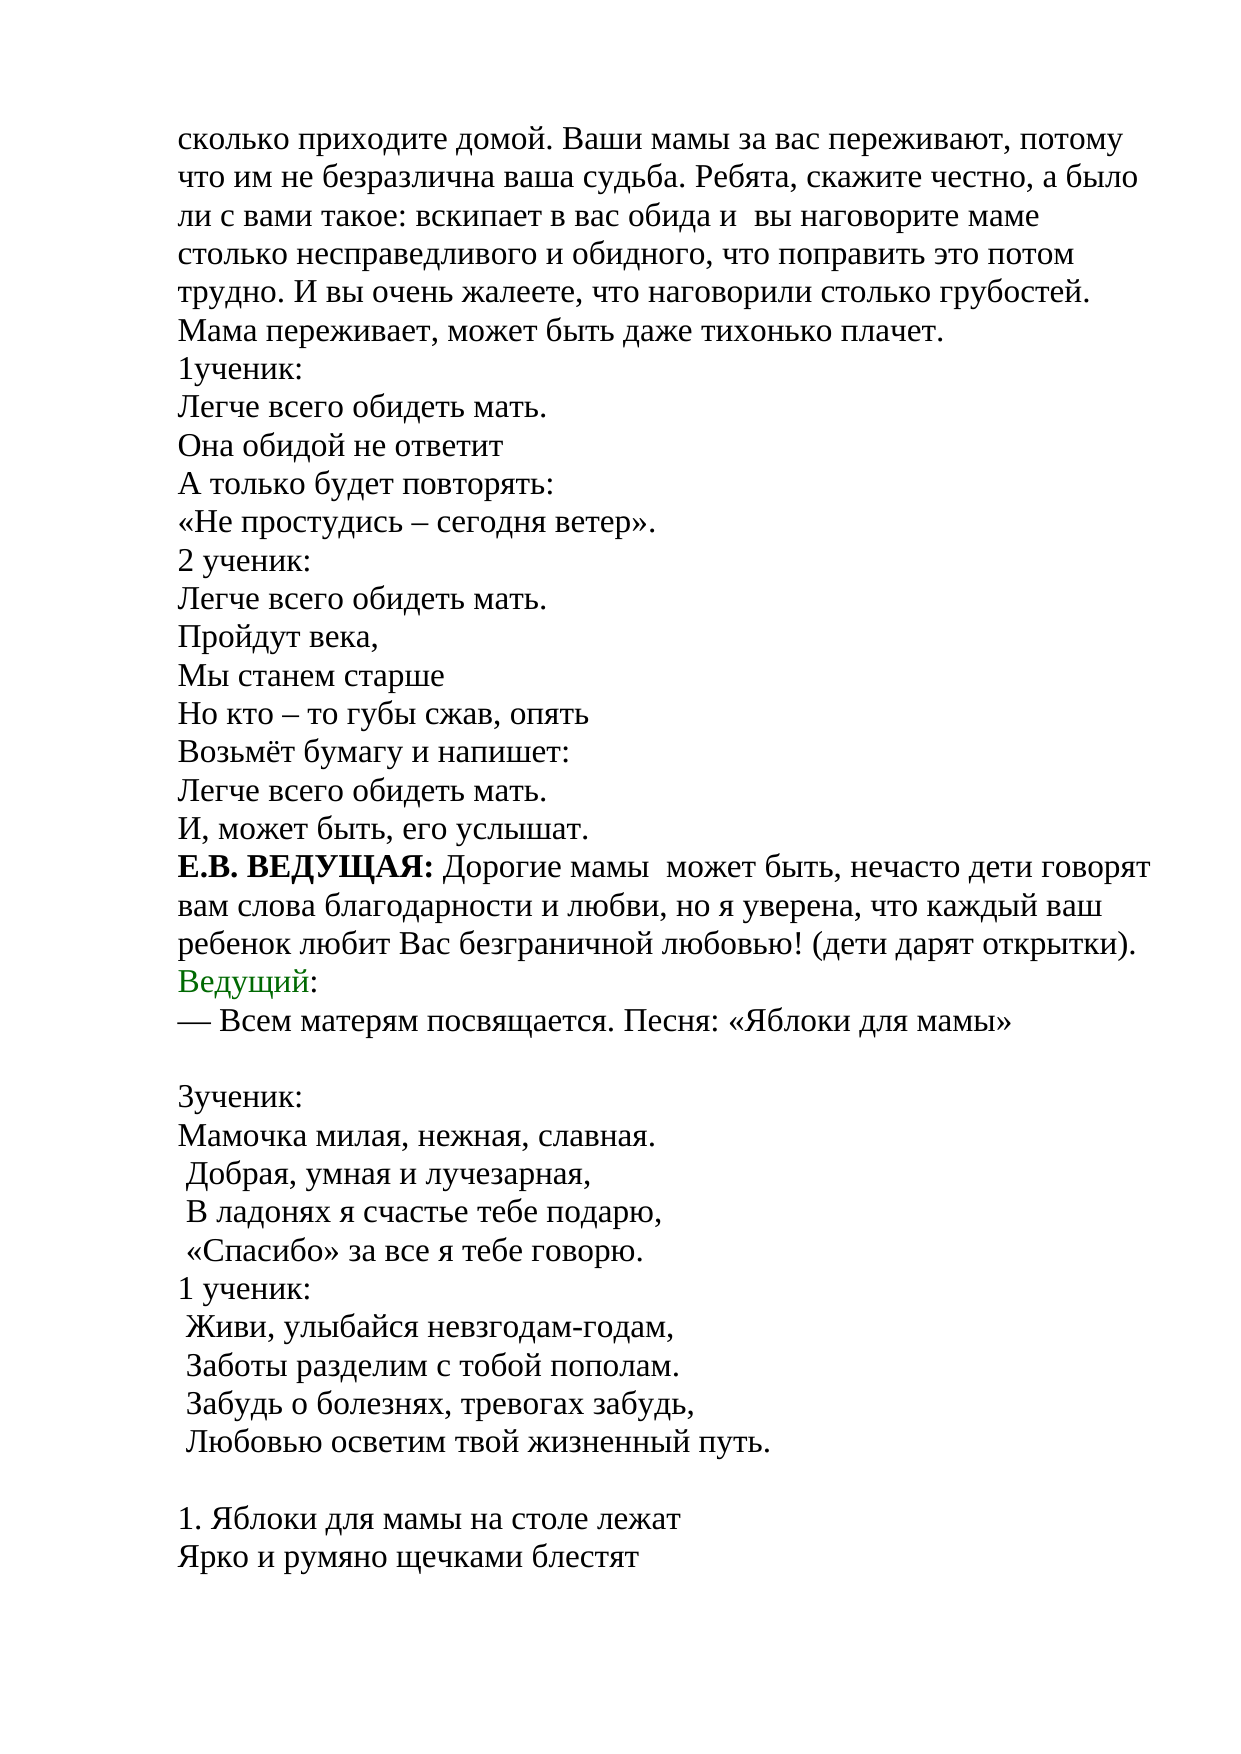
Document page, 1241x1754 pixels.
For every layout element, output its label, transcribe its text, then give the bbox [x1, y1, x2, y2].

text Возьмёт бумагу и напишет: [177, 731, 1152, 770]
text Мы станем старше [177, 655, 1152, 693]
text Легче всего обидеть мать. [177, 578, 1152, 616]
text Забудь о болезнях, тревогах забудь, [177, 1383, 1152, 1421]
text Пройдут века, [177, 616, 1152, 655]
text 3ученик: [177, 1076, 1152, 1115]
text «Спасибо» за все я тебе говорю. [177, 1230, 1152, 1268]
text А только будет повторять: [177, 463, 1152, 501]
text Мамочка милая, нежная, славная. [177, 1115, 1152, 1153]
text «Не простудись – сегодня ветер». [177, 501, 1152, 540]
text Добрая, умная и лучезарная, [177, 1153, 1152, 1191]
text 1ученик: [177, 348, 1152, 386]
text Она обидой не ответит [177, 425, 1152, 463]
text Легче всего обидеть мать. [177, 770, 1152, 808]
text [177, 1498, 1152, 1575]
text В ладонях я счастье тебе подарю, [177, 1191, 1152, 1230]
text Е.В. ВЕДУЩАЯ: Дорогие мамы может быть, нечасто дети говорят вам слова благодарности и любви, но я уверена, что каждый ваш ребенок любит Вас безграничной любовью! (дети дарят открытки). [177, 846, 1152, 961]
text Живи, улыбайся невзгодам-годам, [177, 1306, 1152, 1345]
text Любовью осветим твой жизненный путь. [177, 1421, 1152, 1460]
text Заботы разделим с тобой пополам. [177, 1345, 1152, 1383]
text И, может быть, его услышат. [177, 808, 1152, 846]
text Ведущий: — Всем матерям посвящается. Песня: «Яблоки для мамы» [318, 961, 1152, 1038]
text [177, 118, 1152, 348]
text 1 ученик: [177, 1268, 1152, 1306]
text Легче всего обидеть мать. [177, 386, 1152, 425]
text 2 ученик: [177, 540, 1152, 578]
text Но кто – то губы сжав, опять [177, 693, 1152, 731]
